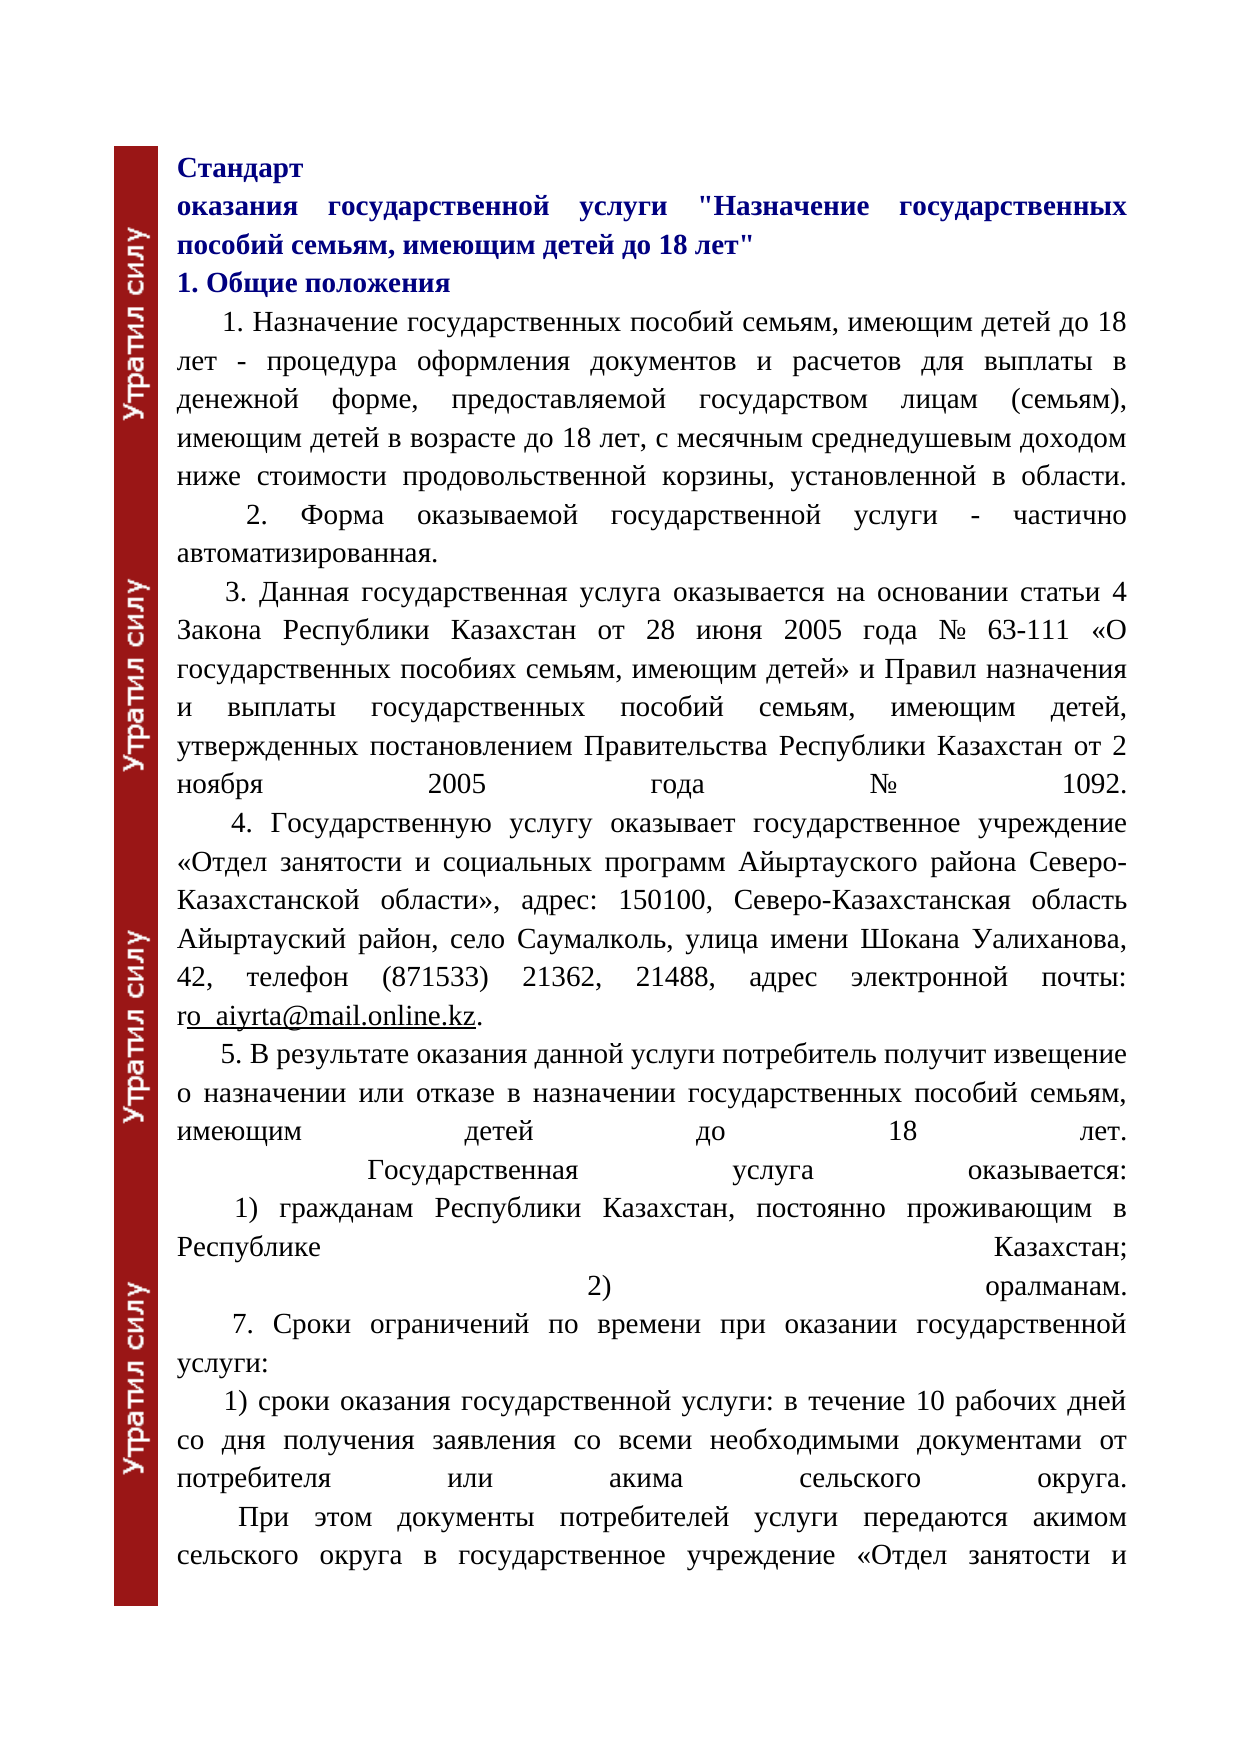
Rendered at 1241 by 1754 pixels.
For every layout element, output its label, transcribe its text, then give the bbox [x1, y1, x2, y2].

picture [114, 1571, 158, 1606]
picture [114, 146, 158, 150]
text Стандарт оказания государственной услуги "Назначение государственных пособий семьям, имеющим детей до 18 лет" [112, 150, 1128, 261]
picture [114, 261, 158, 266]
picture [114, 299, 158, 304]
text 1. Общие положения [112, 266, 1128, 299]
